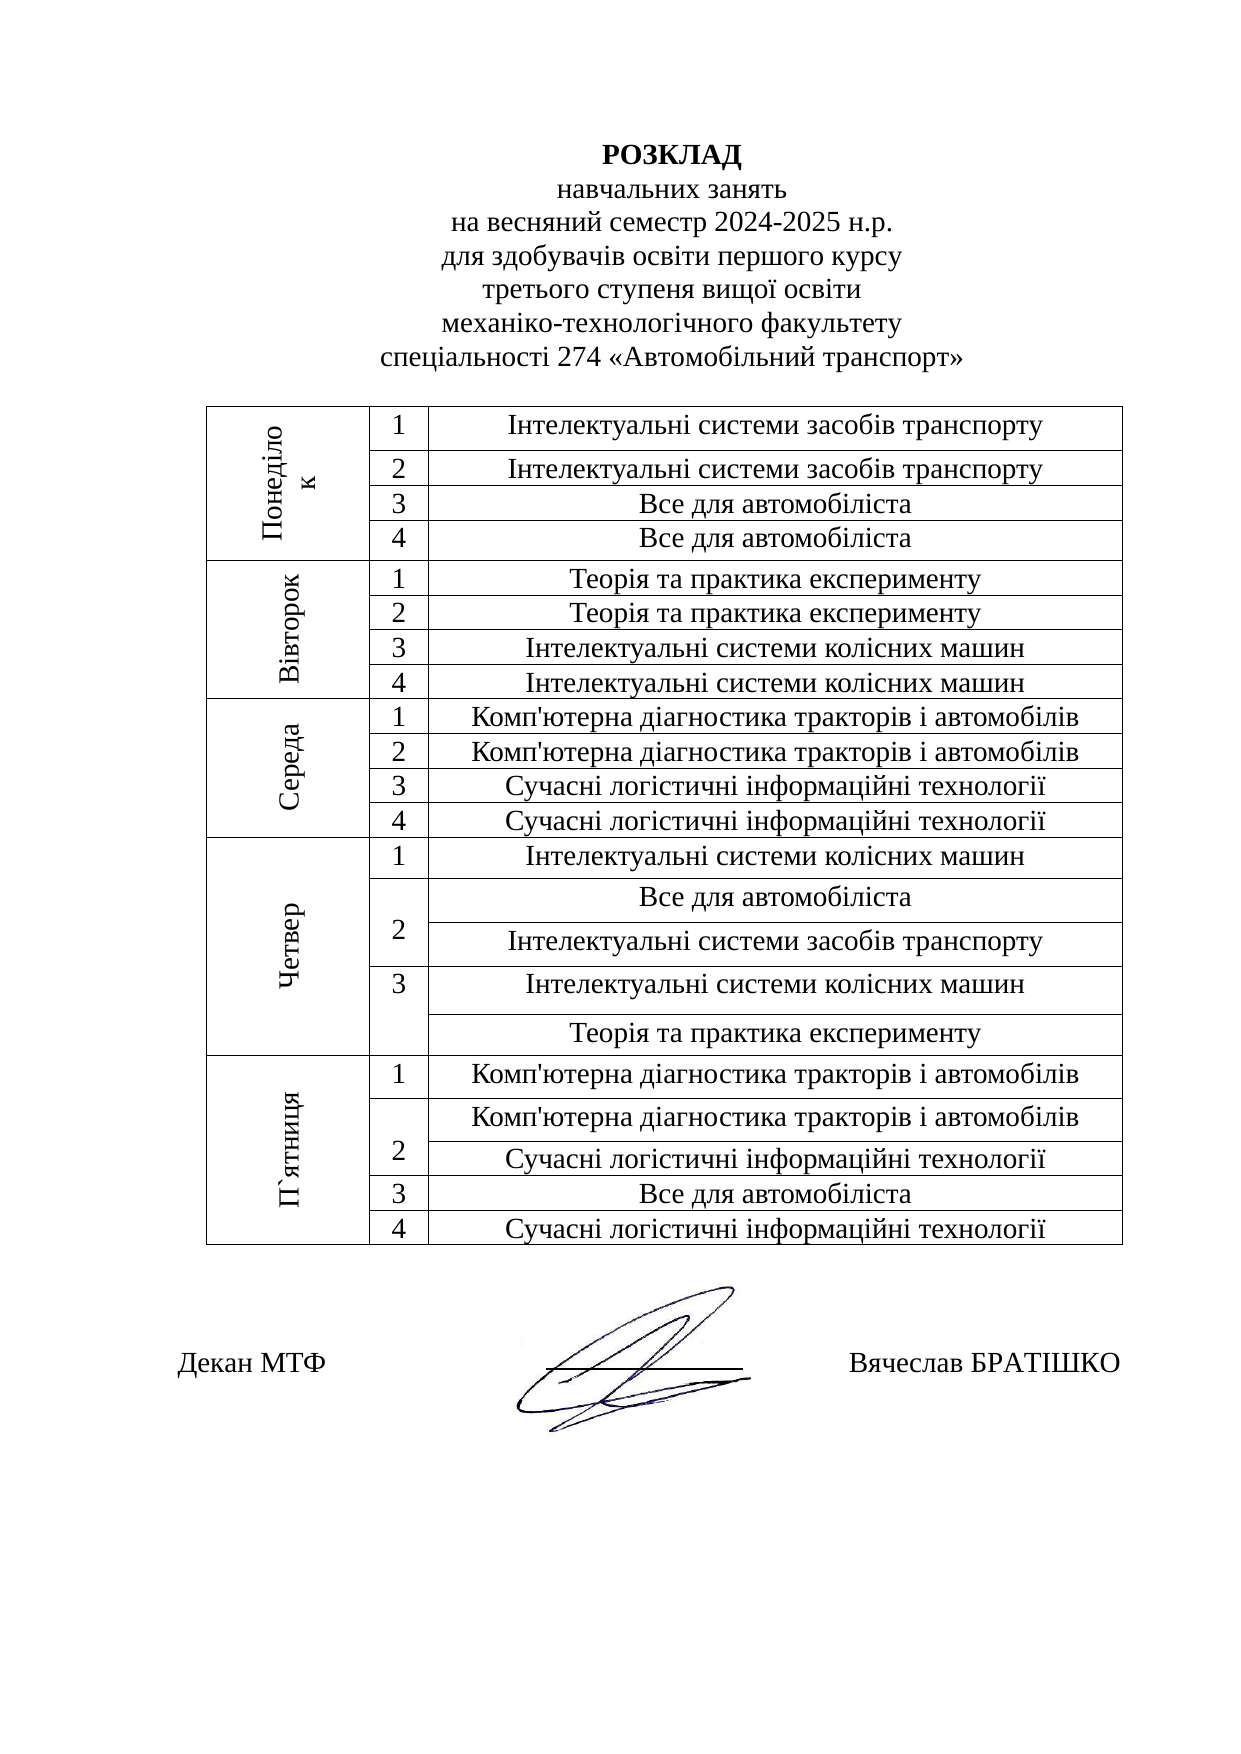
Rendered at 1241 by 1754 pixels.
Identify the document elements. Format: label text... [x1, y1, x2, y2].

table_cell Теорія та практика експерименту [429, 1015, 1122, 1055]
table_cell Вівторок [207, 561, 369, 698]
table_cell Інтелектуальні системи колісних машин [429, 665, 1122, 698]
table_cell 4 [370, 521, 428, 560]
table_cell 1 [370, 838, 428, 878]
table_cell 3 [370, 769, 428, 802]
text Декан МТФ Вячеслав БРАТІШКО [177, 1345, 1181, 1379]
text третього ступеня вищої освіти [162, 272, 1181, 305]
text для здобувачів освіти першого курсу [162, 238, 1181, 272]
table_cell Інтелектуальні системи засобів транспорту [429, 923, 1122, 966]
table_cell 2 [370, 734, 428, 767]
table_cell Теорія та практика експерименту [429, 561, 1122, 594]
table_cell Інтелектуальні системи засобів транспорту [429, 451, 1122, 485]
table_cell 2 [370, 451, 428, 485]
table_cell Середа [207, 699, 369, 837]
table_cell 3 [370, 630, 428, 664]
table_header Інтелектуальні системи засобів транспорту [429, 407, 1122, 450]
table_cell Четвер [207, 838, 369, 1055]
text РОЗКЛАД [162, 137, 1181, 171]
table_cell Інтелектуальні системи колісних машин [429, 838, 1122, 878]
table_cell 1 [370, 1056, 428, 1098]
table_cell Сучасні логістичні інформаційні технології [429, 1142, 1122, 1175]
table_cell 1 [370, 699, 428, 733]
text на весняний семестр 2024-2025 н.р. [162, 204, 1181, 238]
table_cell П`ятниця [207, 1056, 369, 1244]
table_cell Все для автомобіліста [429, 521, 1122, 560]
table_cell Комп'ютерна діагностика тракторів і автомобілів [429, 1099, 1122, 1141]
table_cell 4 [370, 1211, 428, 1244]
table_cell 4 [370, 665, 428, 698]
table_cell Інтелектуальні системи колісних машин [429, 630, 1122, 664]
table_cell Комп'ютерна діагностика тракторів і автомобілів [429, 734, 1122, 767]
table_cell Все для автомобіліста [429, 486, 1122, 519]
text навчальних занять [162, 171, 1181, 204]
text механіко-технологічного факультету [162, 305, 1181, 339]
table_cell 3 [370, 967, 428, 1055]
table_cell 2 [370, 596, 428, 629]
table_cell Сучасні логістичні інформаційні технології [429, 803, 1122, 837]
table_cell Все для автомобіліста [429, 1176, 1122, 1210]
table_cell Сучасні логістичні інформаційні технології [429, 769, 1122, 802]
table_cell Теорія та практика експерименту [429, 596, 1122, 629]
text спеціальності 274 «Автомобільний транспорт» [162, 339, 1181, 372]
table_cell Інтелектуальні системи колісних машин [429, 967, 1122, 1014]
table_header Понеділок [207, 407, 369, 560]
table_header 1 [370, 407, 428, 450]
table_cell 2 [370, 879, 428, 966]
table_cell Сучасні логістичні інформаційні технології [429, 1211, 1122, 1244]
table_cell 3 [370, 486, 428, 519]
table_cell 2 [370, 1099, 428, 1175]
table_cell 1 [370, 561, 428, 594]
table_cell 3 [370, 1176, 428, 1210]
picture [512, 1282, 751, 1345]
table_cell 4 [370, 803, 428, 837]
table_cell Комп'ютерна діагностика тракторів і автомобілів [429, 1056, 1122, 1098]
picture [512, 1379, 751, 1439]
table_cell Все для автомобіліста [429, 879, 1122, 922]
table_cell Комп'ютерна діагностика тракторів і автомобілів [429, 699, 1122, 733]
